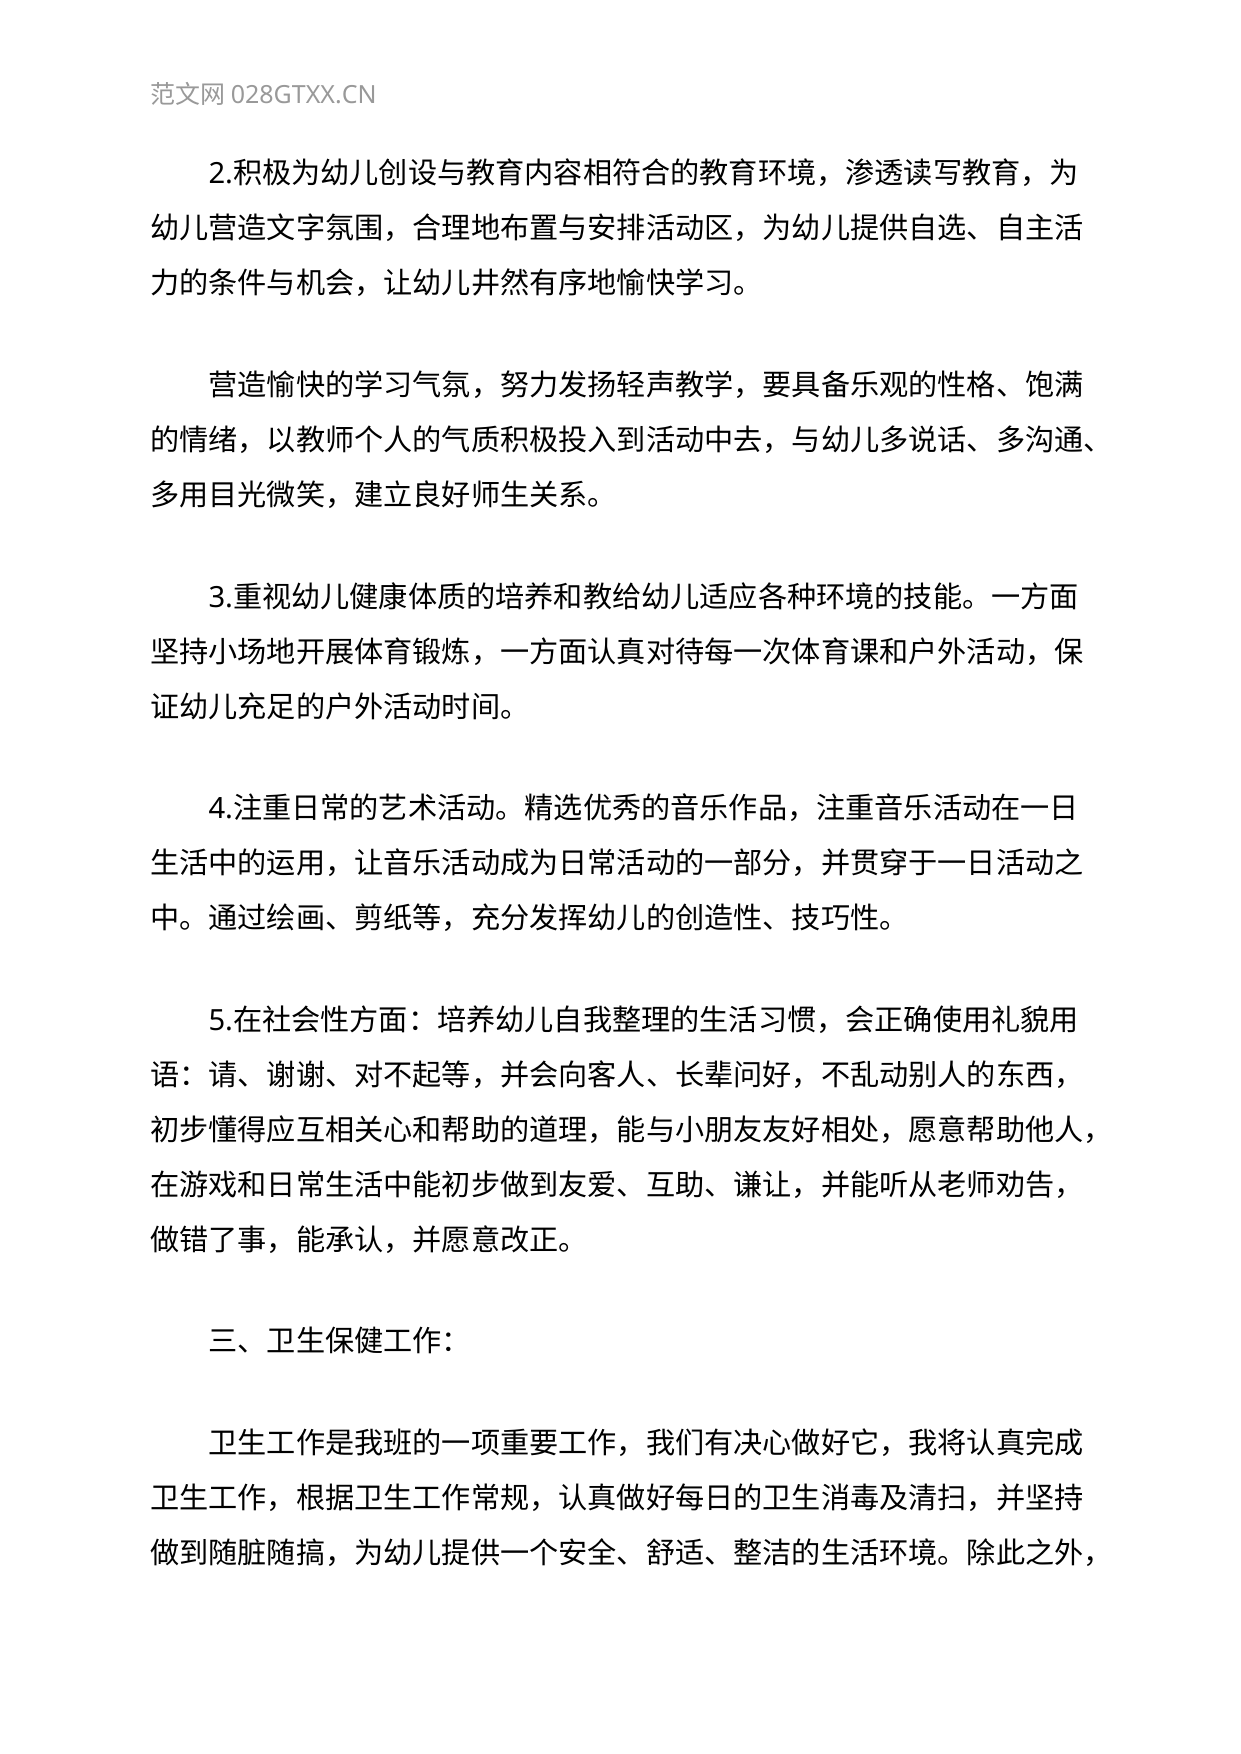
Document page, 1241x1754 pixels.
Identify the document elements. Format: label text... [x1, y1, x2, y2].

text 三、卫生保健工作： [150, 1318, 1090, 1360]
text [150, 1420, 1090, 1572]
text 2.积极为幼儿创设与教育内容相符合的教育环境，渗透读写教育，为幼儿营造文字氛围，合理地布置与安排活动区，为幼儿提供自选、自主活力的条件与机会，让幼儿井然有序地愉快学习。 [150, 150, 1090, 302]
text 3.重视幼儿健康体质的培养和教给幼儿适应各种环境的技能。一方面坚持小场地开展体育锻炼，一方面认真对待每一次体育课和户外活动，保证幼儿充足的户外活动时间。 [150, 573, 1090, 725]
text 5.在社会性方面：培养幼儿自我整理的生活习惯，会正确使用礼貌用语：请、谢谢、对不起等，并会向客人、长辈问好，不乱动别人的东西，初步懂得应互相关心和帮助的道理，能与小朋友友好相处，愿意帮助他人，在游戏和日常生活中能初步做到友爱、互助、谦让，并能听从老师劝告，做错了事，能承认，并愿意改正。 [150, 997, 1090, 1258]
text 4.注重日常的艺术活动。精选优秀的音乐作品，注重音乐活动在一日生活中的运用，让音乐活动成为日常活动的一部分，并贯穿于一日活动之中。通过绘画、剪纸等，充分发挥幼儿的创造性、技巧性。 [150, 785, 1090, 937]
text 营造愉快的学习气氛，努力发扬轻声教学，要具备乐观的性格、饱满的情绪，以教师个人的气质积极投入到活动中去，与幼儿多说话、多沟通、多用目光微笑，建立良好师生关系。 [150, 362, 1090, 514]
